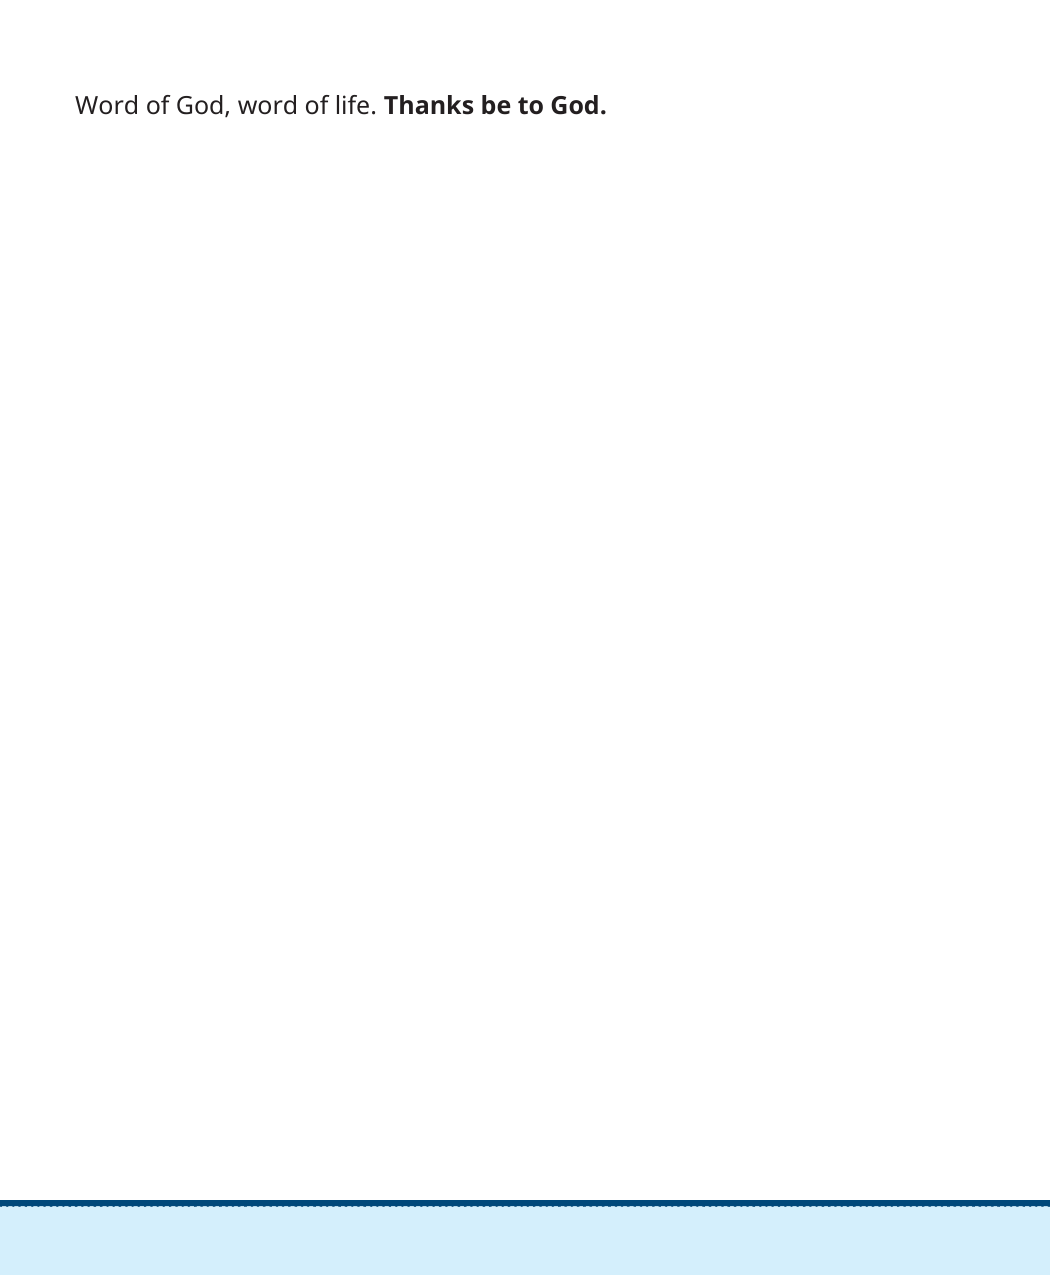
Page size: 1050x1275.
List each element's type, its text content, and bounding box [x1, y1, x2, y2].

text Word of God, word of life. Thanks be to God. [75, 87, 989, 121]
